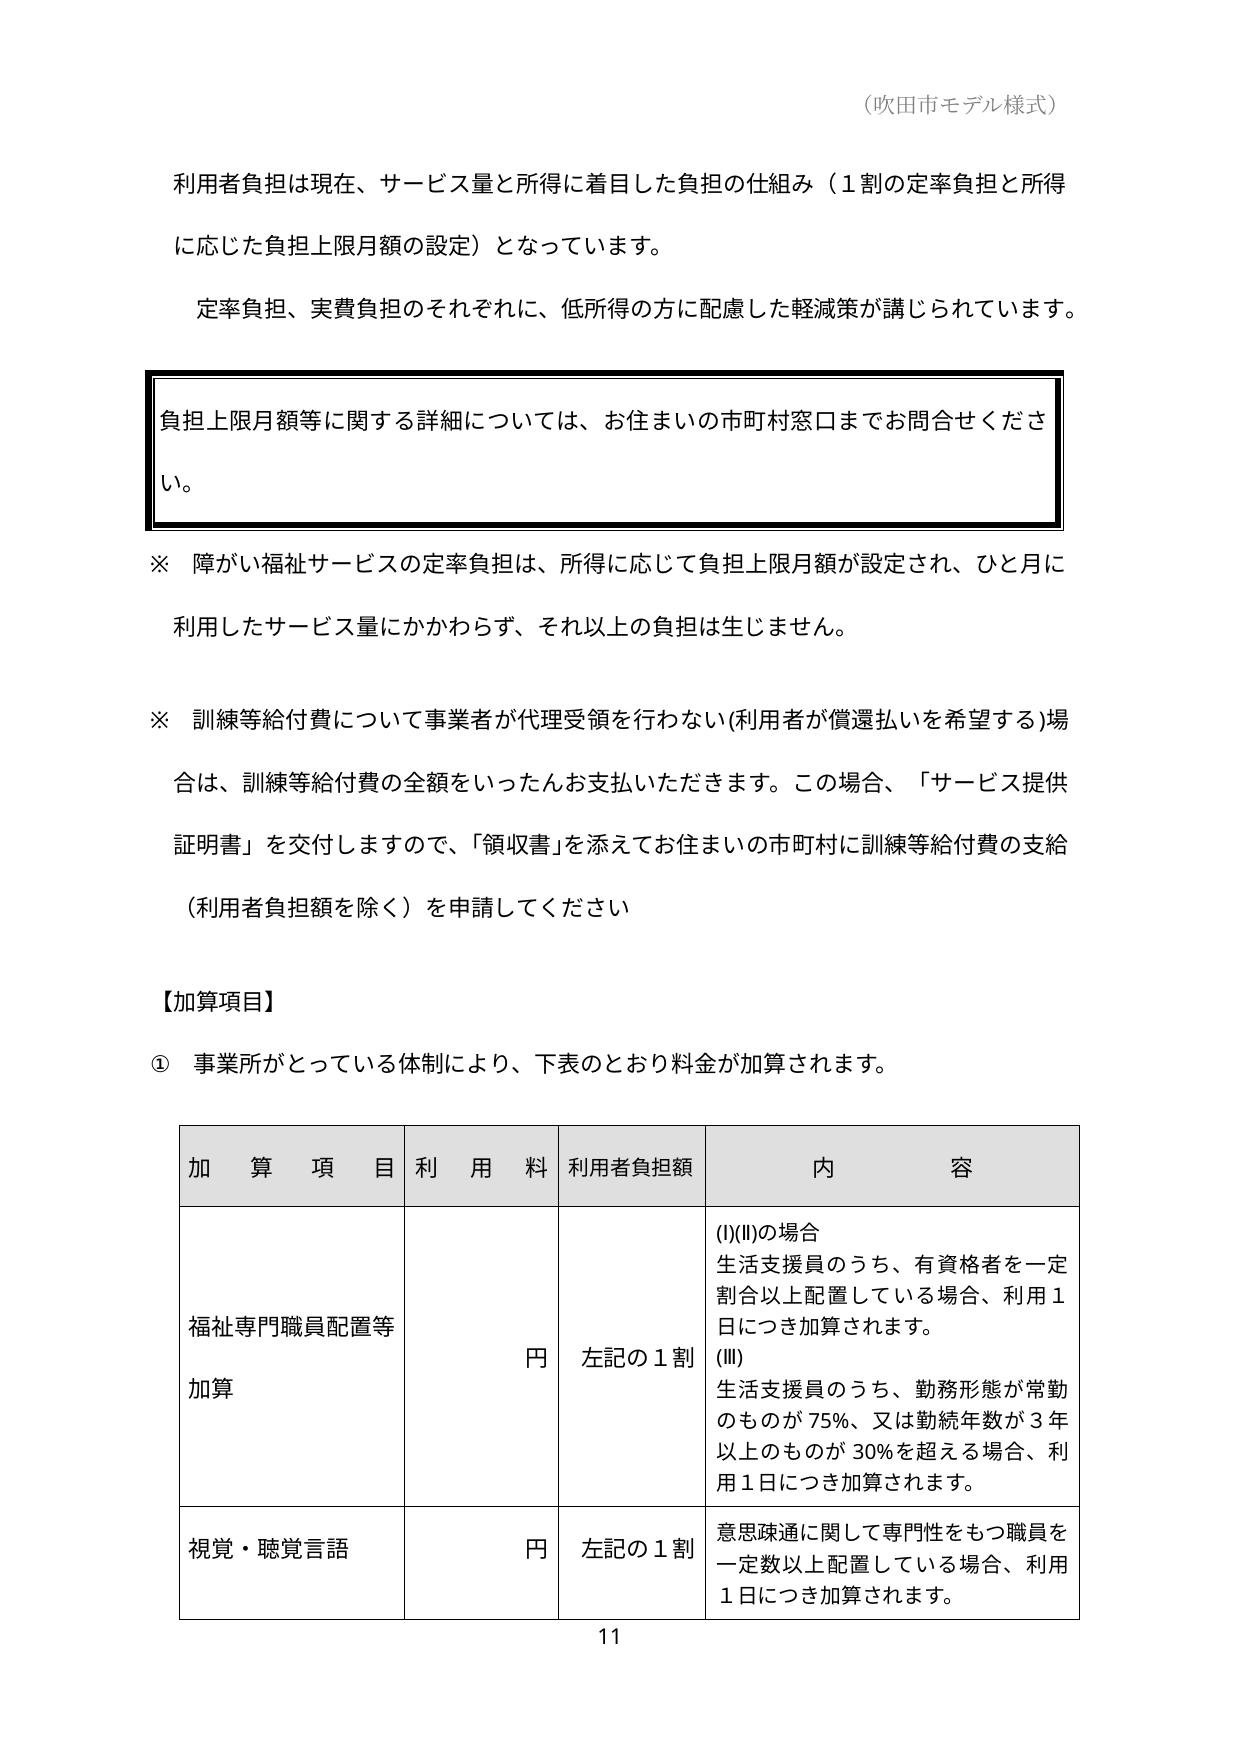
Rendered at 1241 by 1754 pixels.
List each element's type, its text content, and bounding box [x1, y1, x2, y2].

table_cell 福祉専門職員配置等加算 [180, 1207, 404, 1506]
table_header 内 容 [706, 1126, 1079, 1206]
text ※ 障がい福祉サービスの定率負担は、所得に応じて負担上限月額が設定され、ひと月に利用したサービス量にかかわらず、それ以上の負担は生じません。 [150, 531, 1069, 656]
text ① 事業所がとっている体制により、下表のとおり料金が加算されます。 [150, 1031, 1069, 1094]
table_cell 左記の１割 [559, 1507, 705, 1619]
text 【加算項目】 [150, 969, 1069, 1031]
text 定率負担、実費負担のそれぞれに、低所得の方に配慮した軽減策が講じられています。 [150, 276, 1069, 338]
table_header 加算項目 [180, 1126, 404, 1206]
table_cell 視覚・聴覚言語 障害者支援体制加算 [180, 1507, 404, 1619]
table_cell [706, 1507, 1079, 1619]
table_cell (Ⅰ)(Ⅱ)の場合 生活支援員のうち、有資格者を一定割合以上配置している場合、利用１日につき加算されます。 (Ⅲ) 生活支援員のうち、勤務形態が常勤のものが75%、又は勤続年数が３年以上のものが30%を超える場合、利用１日につき加算されます。 [706, 1207, 1079, 1506]
table_cell 左記の１割 [559, 1207, 705, 1506]
text ※ 訓練等給付費について事業者が代理受領を行わない(利用者が償還払いを希望する)場合は、訓練等給付費の全額をいったんお支払いただきます。この場合、「サービス提供証明書」を交付しますので、｢領収書｣を添えてお住まいの市町村に訓練等給付費の支給（利用者負担額を除く）を申請してください [150, 687, 1069, 937]
text 利用者負担は現在、サービス量と所得に着目した負担の仕組み（１割の定率負担と所得に応じた負担上限月額の設定）となっています。 [173, 151, 1069, 276]
table_header 利用料 [405, 1126, 558, 1206]
table_header 負担上限月額等に関する詳細については、お住まいの市町村窓口までお問合せください。 [155, 379, 1055, 522]
table_header 利用者負担額 [559, 1126, 705, 1206]
table_cell 円 [405, 1507, 558, 1619]
table_cell 円 [405, 1207, 558, 1506]
